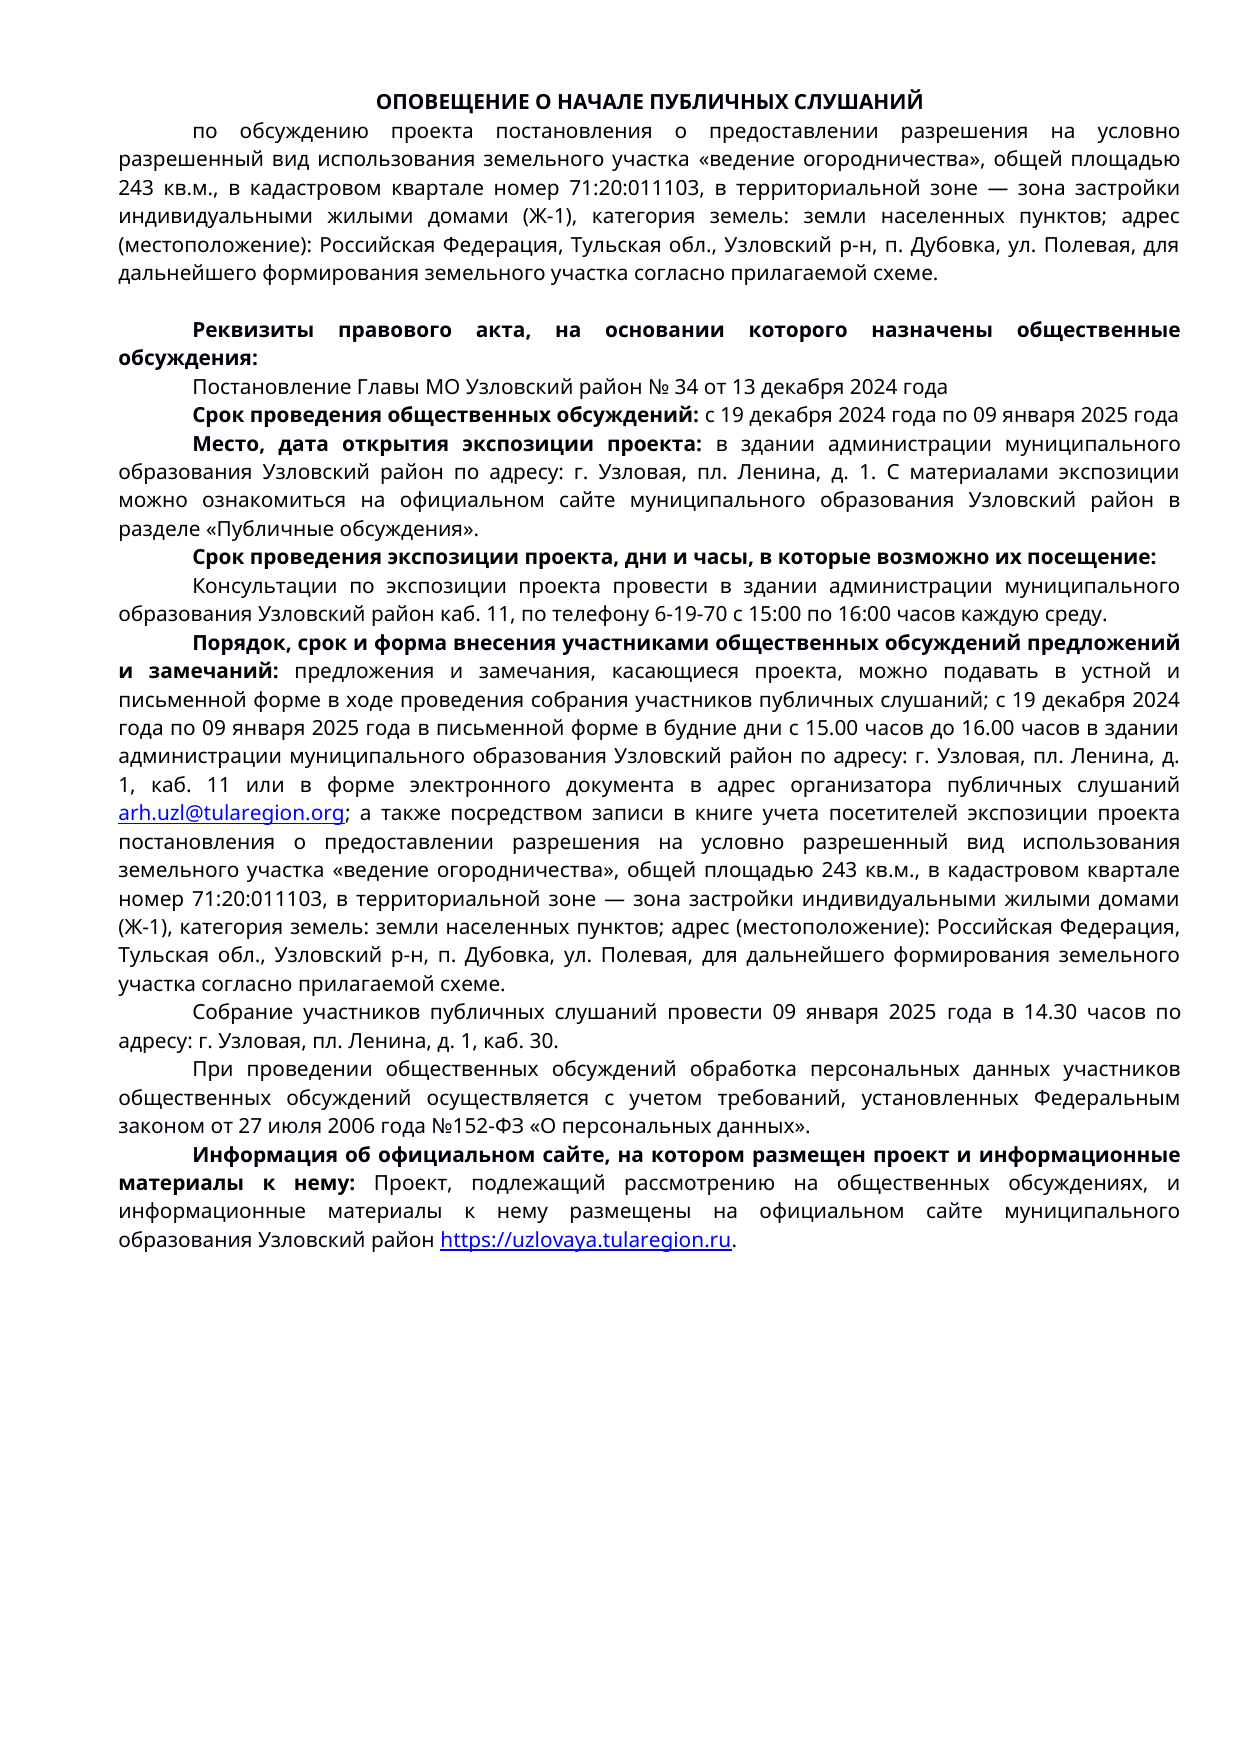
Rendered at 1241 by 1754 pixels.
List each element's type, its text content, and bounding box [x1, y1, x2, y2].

text по обсуждению проекта постановления о предоставлении разрешения на условно разрешенный вид использования земельного участка «ведение огородничества», общей площадью 243 кв.м., в кадастровом квартале номер 71:20:011103, в территориальной зоне — зона застройки индивидуальными жилыми домами (Ж-1), категория земель: земли населенных пунктов; адрес (местоположение): Российская Федерация, Тульская обл., Узловский р-н, п. Дубовка, ул. Полевая, для дальнейшего формирования земельного участка согласно прилагаемой схеме. [118, 116, 1181, 287]
text Постановление Главы МО Узловский район № 34 от 13 декабря 2024 года [118, 372, 1181, 400]
text Место, дата открытия экспозиции проекта: в здании администрации муниципального образования Узловский район по адресу: г. Узловая, пл. Ленина, д. 1. С материалами экспозиции можно ознакомиться на официальном сайте муниципального образования Узловский район в разделе «Публичные обсуждения». [118, 429, 1181, 542]
text Информация об официальном сайте, на котором размещен проект и информационные материалы к нему: Проект, подлежащий рассмотрению на общественных обсуждениях, и информационные материалы к нему размещены на официальном сайте муниципального образования Узловский район https://uzlovaya.tularegion.ru. [118, 1140, 1181, 1253]
text ОПОВЕЩЕНИЕ О НАЧАЛЕ ПУБЛИЧНЫХ СЛУШАНИЙ [118, 87, 1181, 116]
text При проведении общественных обсуждений обработка персональных данных участников общественных обсуждений осуществляется с учетом требований, установленных Федеральным законом от 27 июля 2006 года №152-ФЗ «О персональных данных». [118, 1054, 1181, 1140]
text Консультации по экспозиции проекта провести в здании администрации муниципального образования Узловский район каб. 11, по телефону 6-19-70 с 15:00 по 16:00 часов каждую среду. [118, 571, 1181, 628]
text Срок проведения общественных обсуждений: с 19 декабря 2024 года по 09 января 2025 года [118, 400, 1181, 429]
text Порядок, срок и форма внесения участниками общественных обсуждений предложений и замечаний: предложения и замечания, касающиеся проекта, можно подавать в устной и письменной форме в ходе проведения собрания участников публичных слушаний; с 19 декабря 2024 года по 09 января 2025 года в письменной форме в будние дни с 15.00 часов до 16.00 часов в здании администрации муниципального образования Узловский район по адресу: г. Узловая, пл. Ленина, д. 1, каб. 11 или в форме электронного документа в адрес организатора публичных слушаний arh.uzl@tularegion.org; а также посредством записи в книге учета посетителей экспозиции проекта постановления о предоставлении разрешения на условно разрешенный вид использования земельного участка «ведение огородничества», общей площадью 243 кв.м., в кадастровом квартале номер 71:20:011103, в территориальной зоне — зона застройки индивидуальными жилыми домами (Ж-1), категория земель: земли населенных пунктов; адрес (местоположение): Российская Федерация, Тульская обл., Узловский р-н, п. Дубовка, ул. Полевая, для дальнейшего формирования земельного участка согласно прилагаемой схеме. [118, 628, 1181, 997]
text Срок проведения экспозиции проекта, дни и часы, в которые возможно их посещение: [118, 542, 1181, 571]
text Собрание участников публичных слушаний провести 09 января 2025 года в 14.30 часов по адресу: г. Узловая, пл. Ленина, д. 1, каб. 30. [118, 997, 1181, 1054]
text Реквизиты правового акта, на основании которого назначены общественные обсуждения: [118, 315, 1181, 372]
